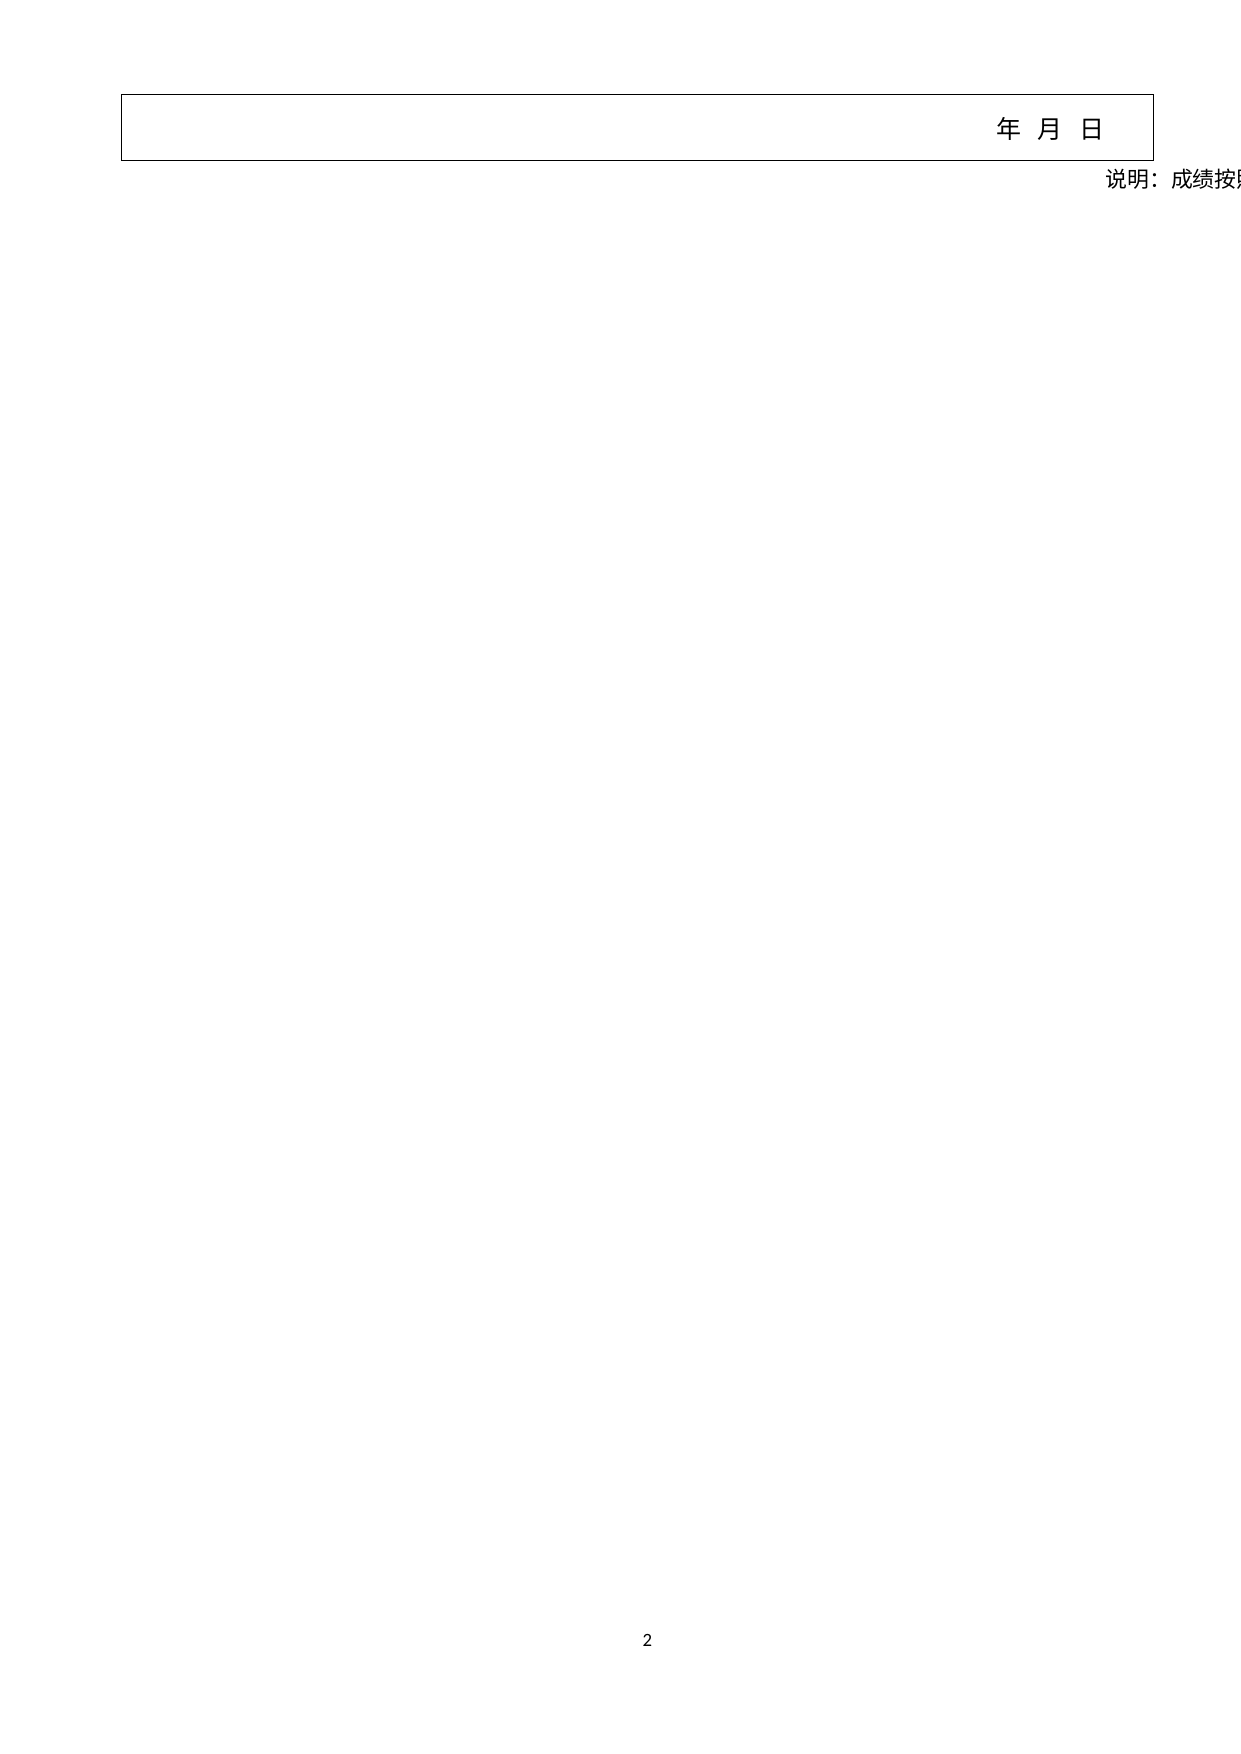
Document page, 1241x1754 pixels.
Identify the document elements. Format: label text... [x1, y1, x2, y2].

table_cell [122, 95, 1153, 160]
